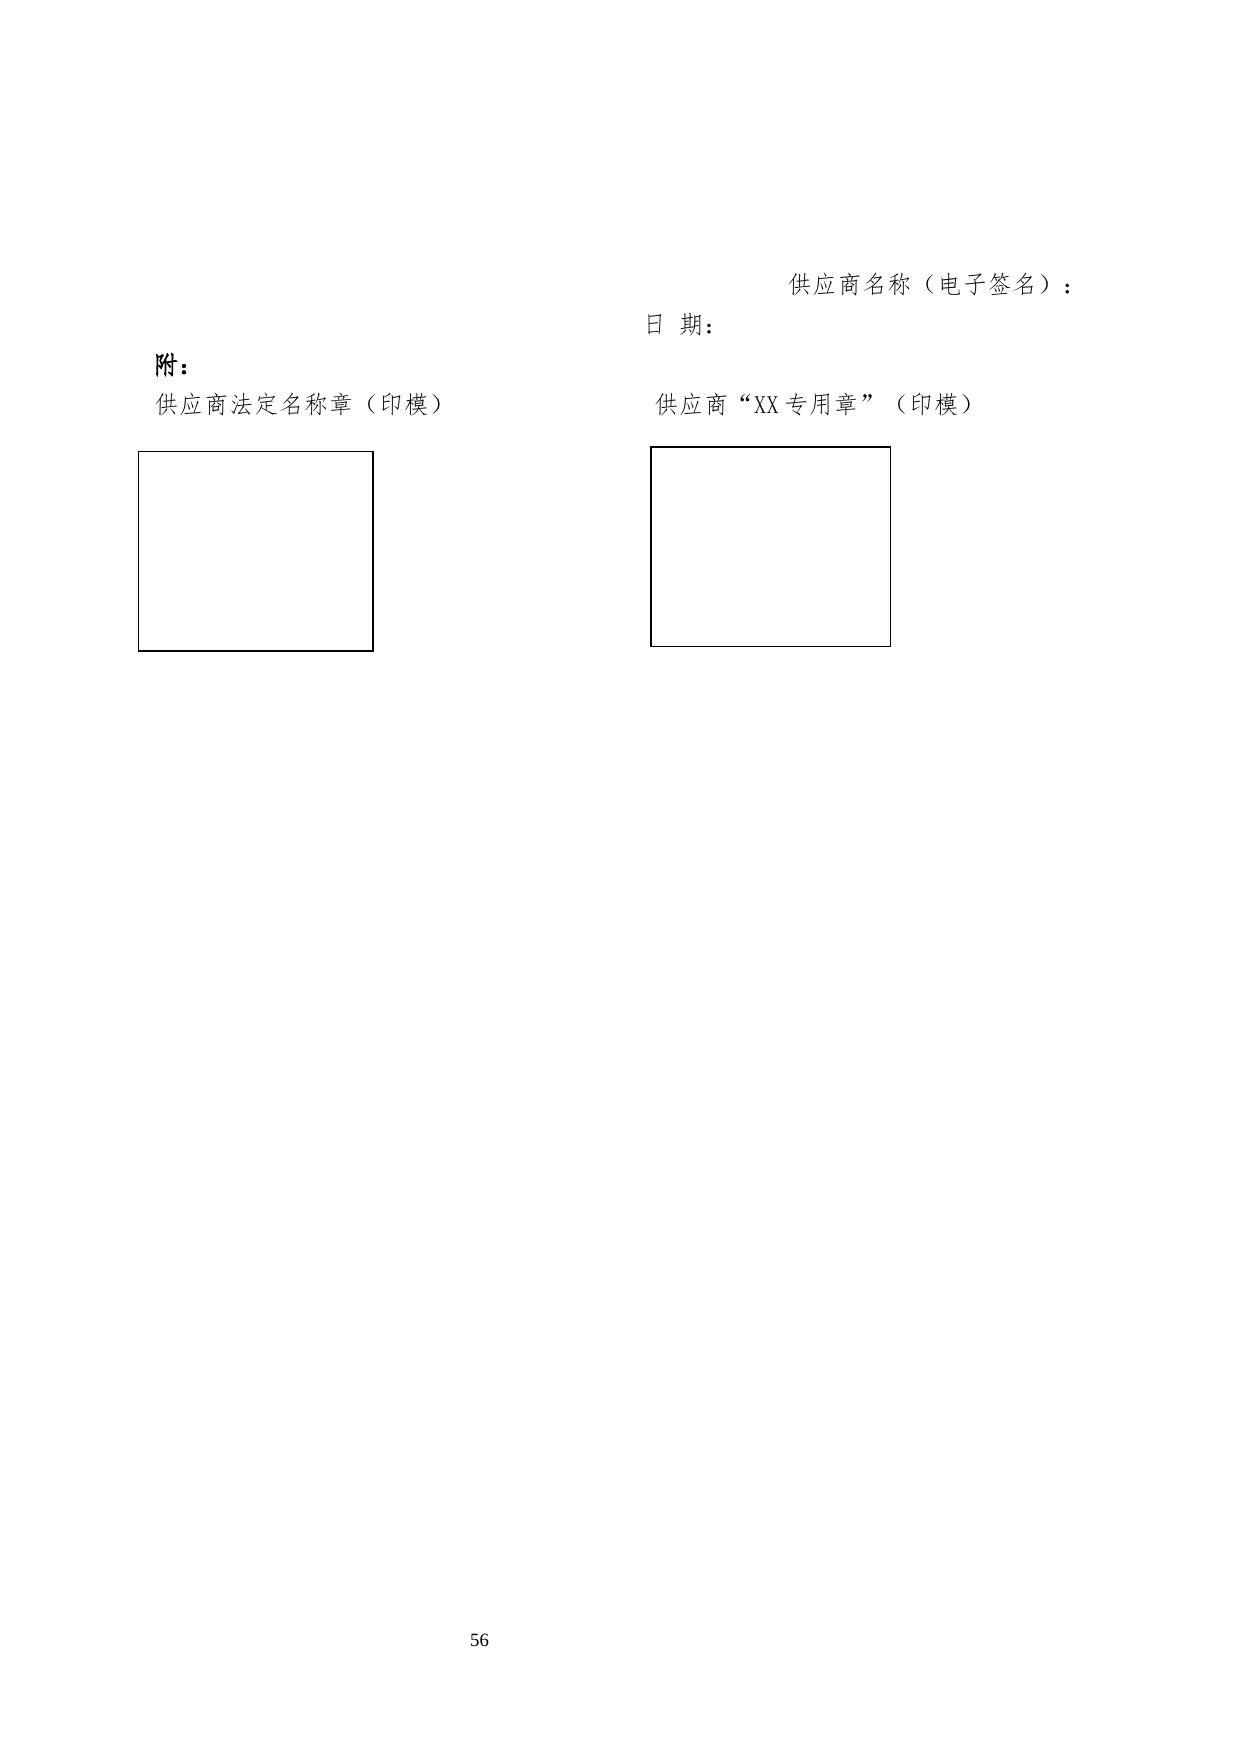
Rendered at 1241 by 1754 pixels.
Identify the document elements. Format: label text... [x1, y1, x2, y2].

text 供应商法定名称章（印模） 供应商“XX专用章”（印模） [153, 388, 1087, 417]
text 附： [153, 348, 1087, 377]
text 供应商名称（电子签名）： [153, 269, 1087, 297]
text 日 期： [153, 309, 1087, 337]
